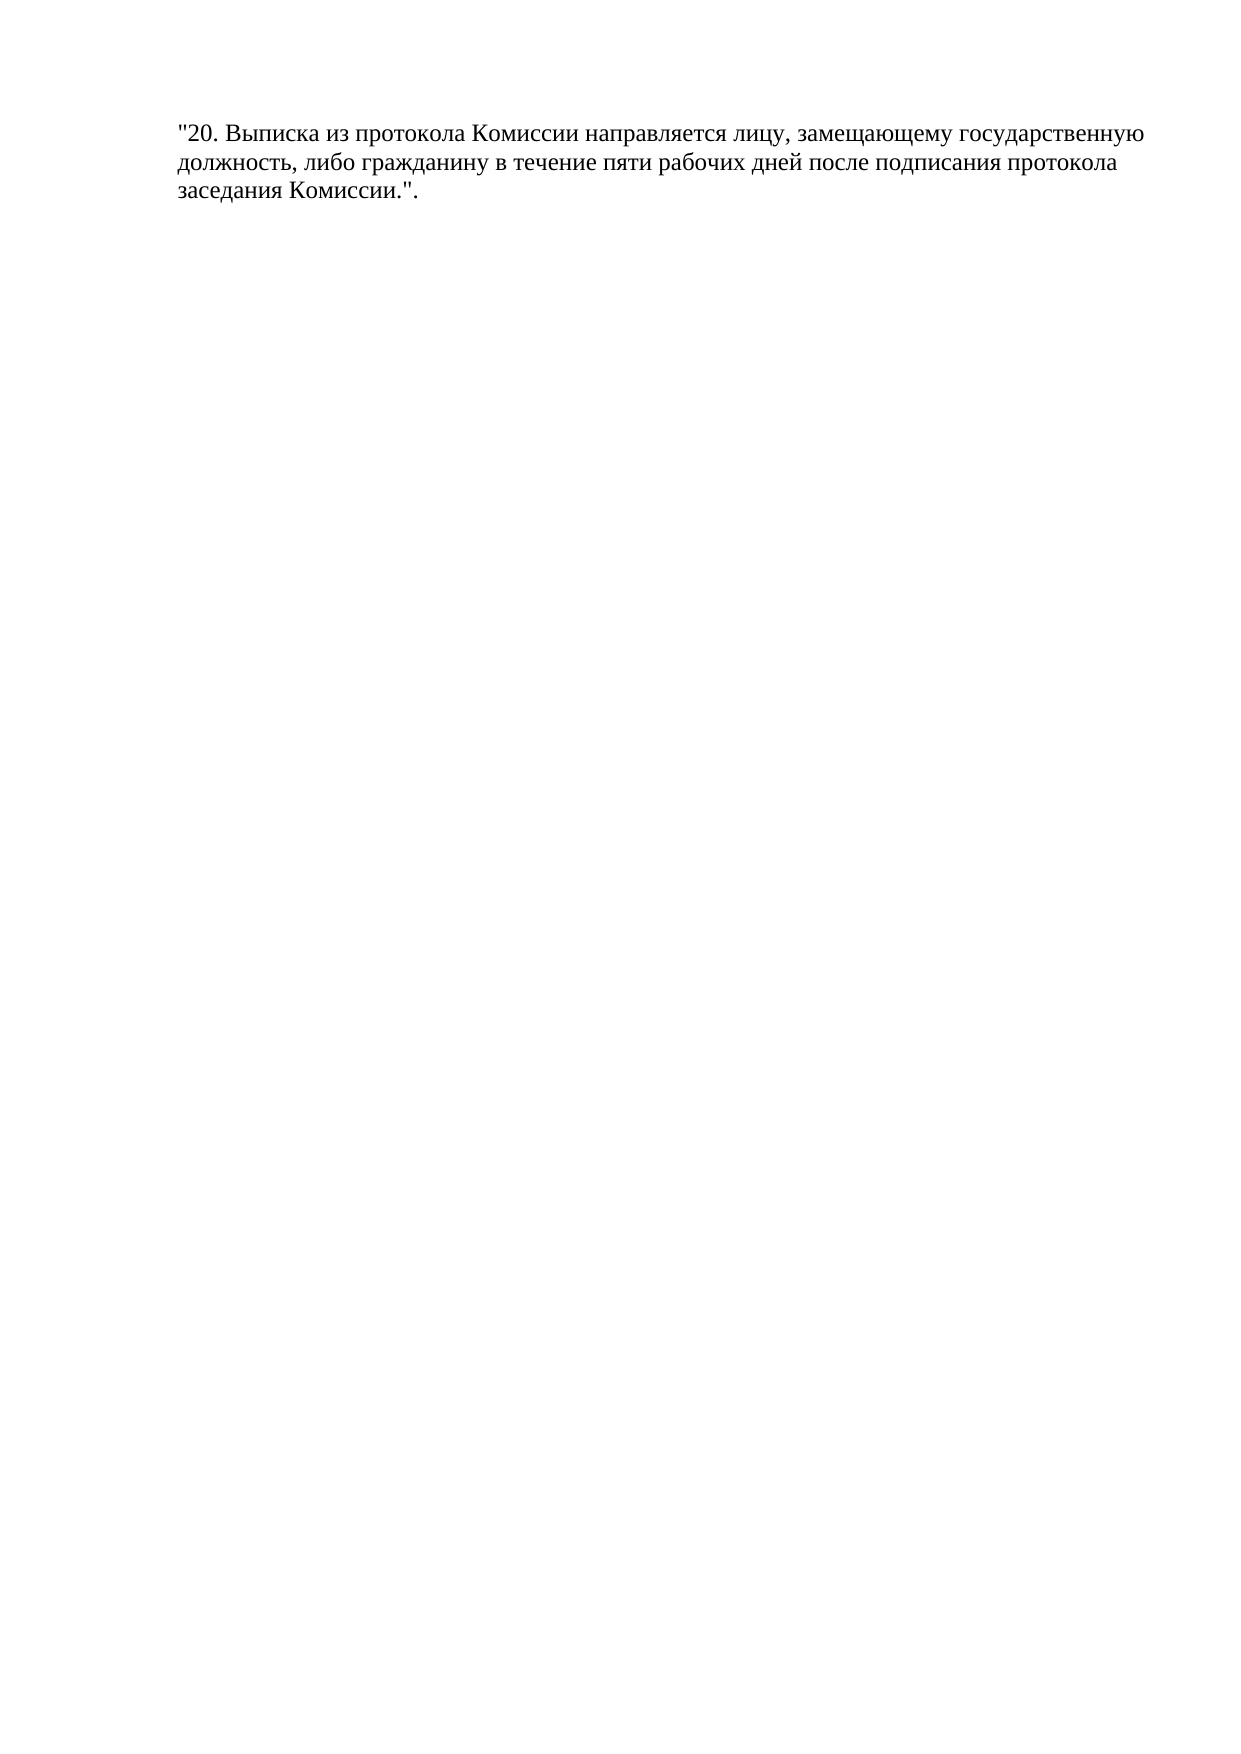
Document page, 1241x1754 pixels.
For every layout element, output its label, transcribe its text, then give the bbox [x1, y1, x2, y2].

text "20. Выписка из протокола Комиссии направляется лицу, замещающему государственную должность, либо гражданину в течение пяти рабочих дней после подписания протокола заседания Комиссии.". [177, 118, 1152, 204]
